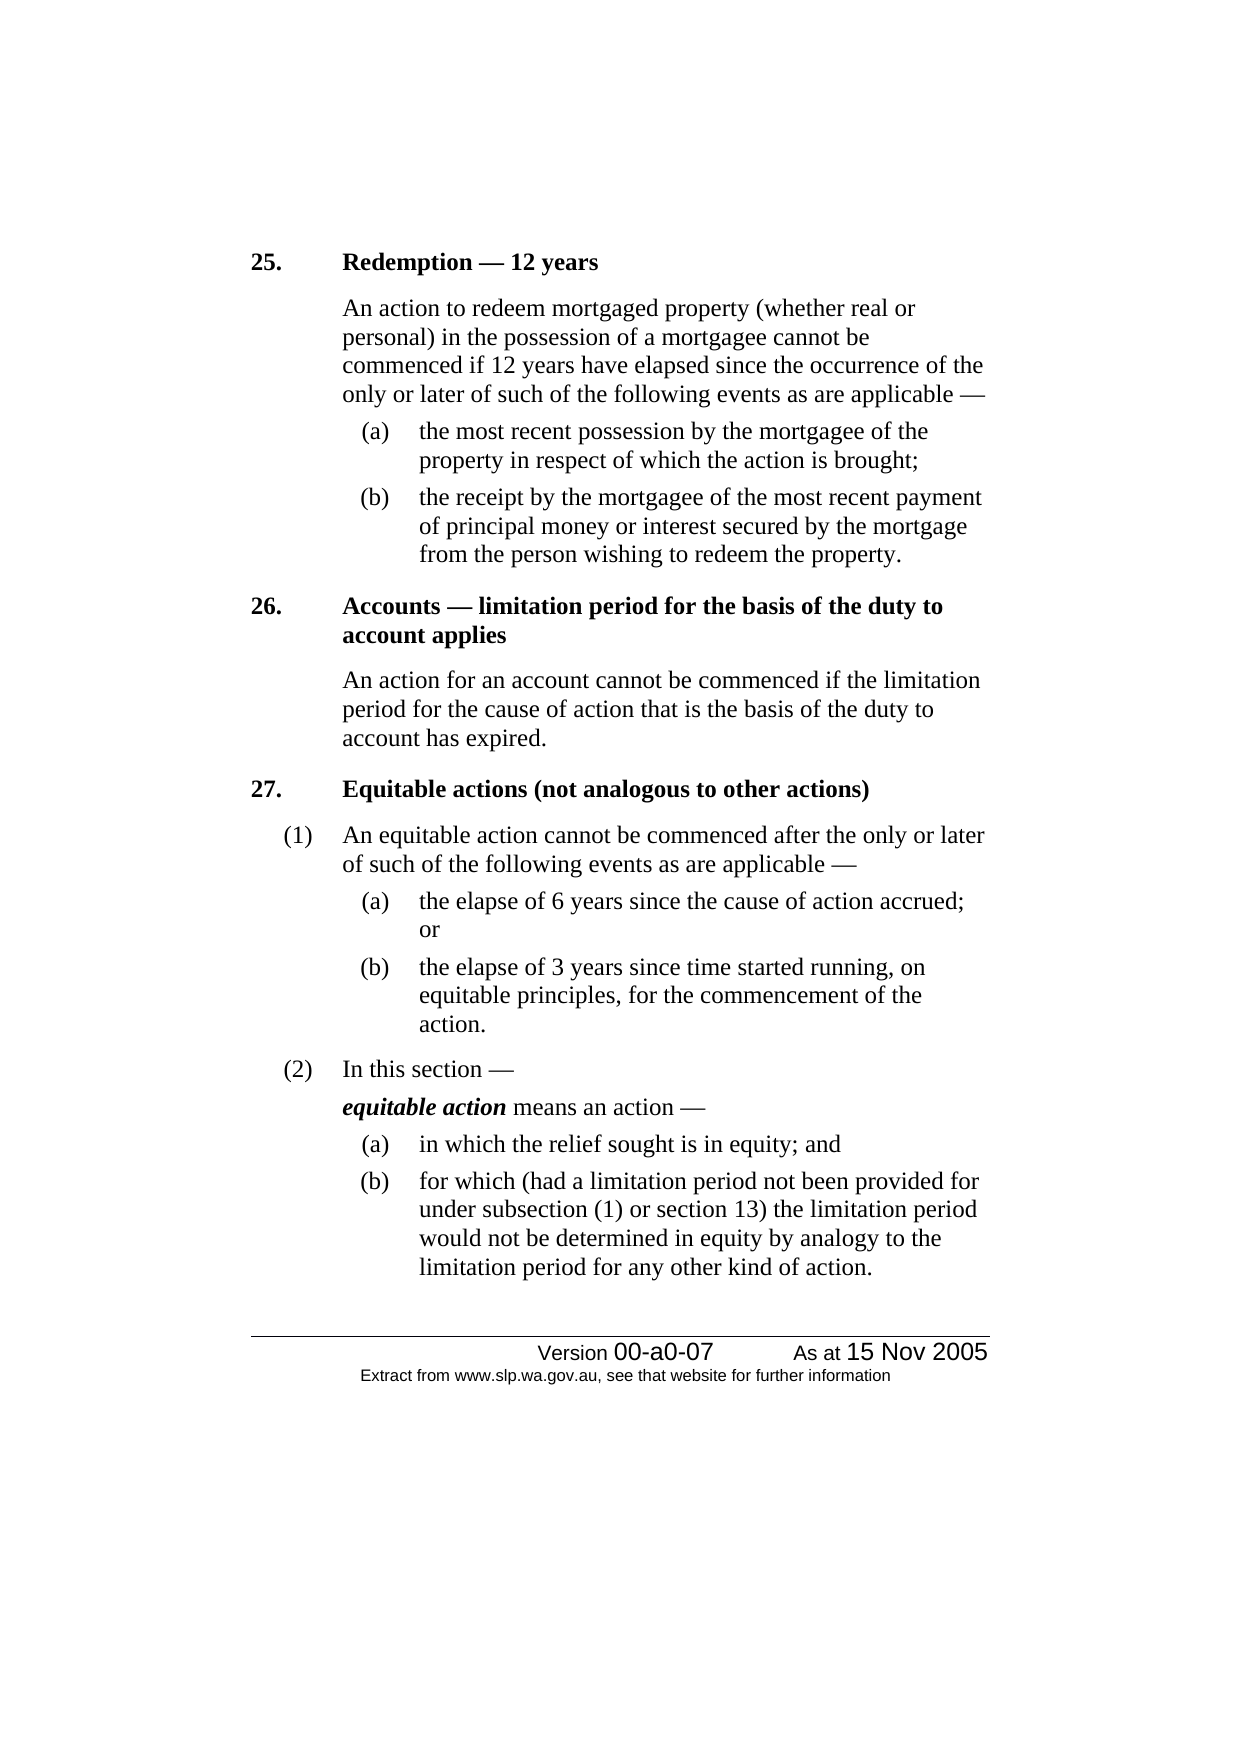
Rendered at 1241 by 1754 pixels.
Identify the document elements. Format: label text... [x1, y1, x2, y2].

text (b) the receipt by the mortgagee of the most recent payment of principal money or interest secured by the mortgage from the person wishing to redeem the property. [251, 482, 990, 568]
subtitle 27. Equitable actions (not analogous to other actions) [251, 774, 990, 803]
text equitable action means an action — [251, 1092, 990, 1120]
text An action for an account cannot be commenced if the limitation period for the cause of action that is the basis of the duty to account has expired. [251, 665, 990, 752]
text (b) for which (had a limitation period not been provided for under subsection (1) or section 13) the limitation period would not be determined in equity by analogy to the limitation period for any other kind of action. [251, 1166, 990, 1281]
text (a) the elapse of 6 years since the cause of action accrued; or [251, 886, 990, 943]
text An action to redeem mortgaged property (whether real or personal) in the possession of a mortgagee cannot be commenced if 12 years have elapsed since the occurrence of the only or later of such of the following events as are applicable — [251, 293, 990, 408]
text (b) the elapse of 3 years since time started running, on equitable principles, for the commencement of the action. [251, 952, 990, 1038]
text (1) An equitable action cannot be commenced after the only or later of such of the following events as are applicable — [251, 820, 990, 877]
text (2) In this section — [251, 1054, 990, 1083]
subtitle 26. Accounts — limitation period for the basis of the duty to account applies [251, 591, 990, 649]
text (a) the most recent possession by the mortgagee of the property in respect of which the action is brought; [251, 416, 990, 474]
subtitle 25. Redemption — 12 years [251, 247, 990, 276]
text (a) in which the relief sought is in equity; and [251, 1129, 990, 1157]
